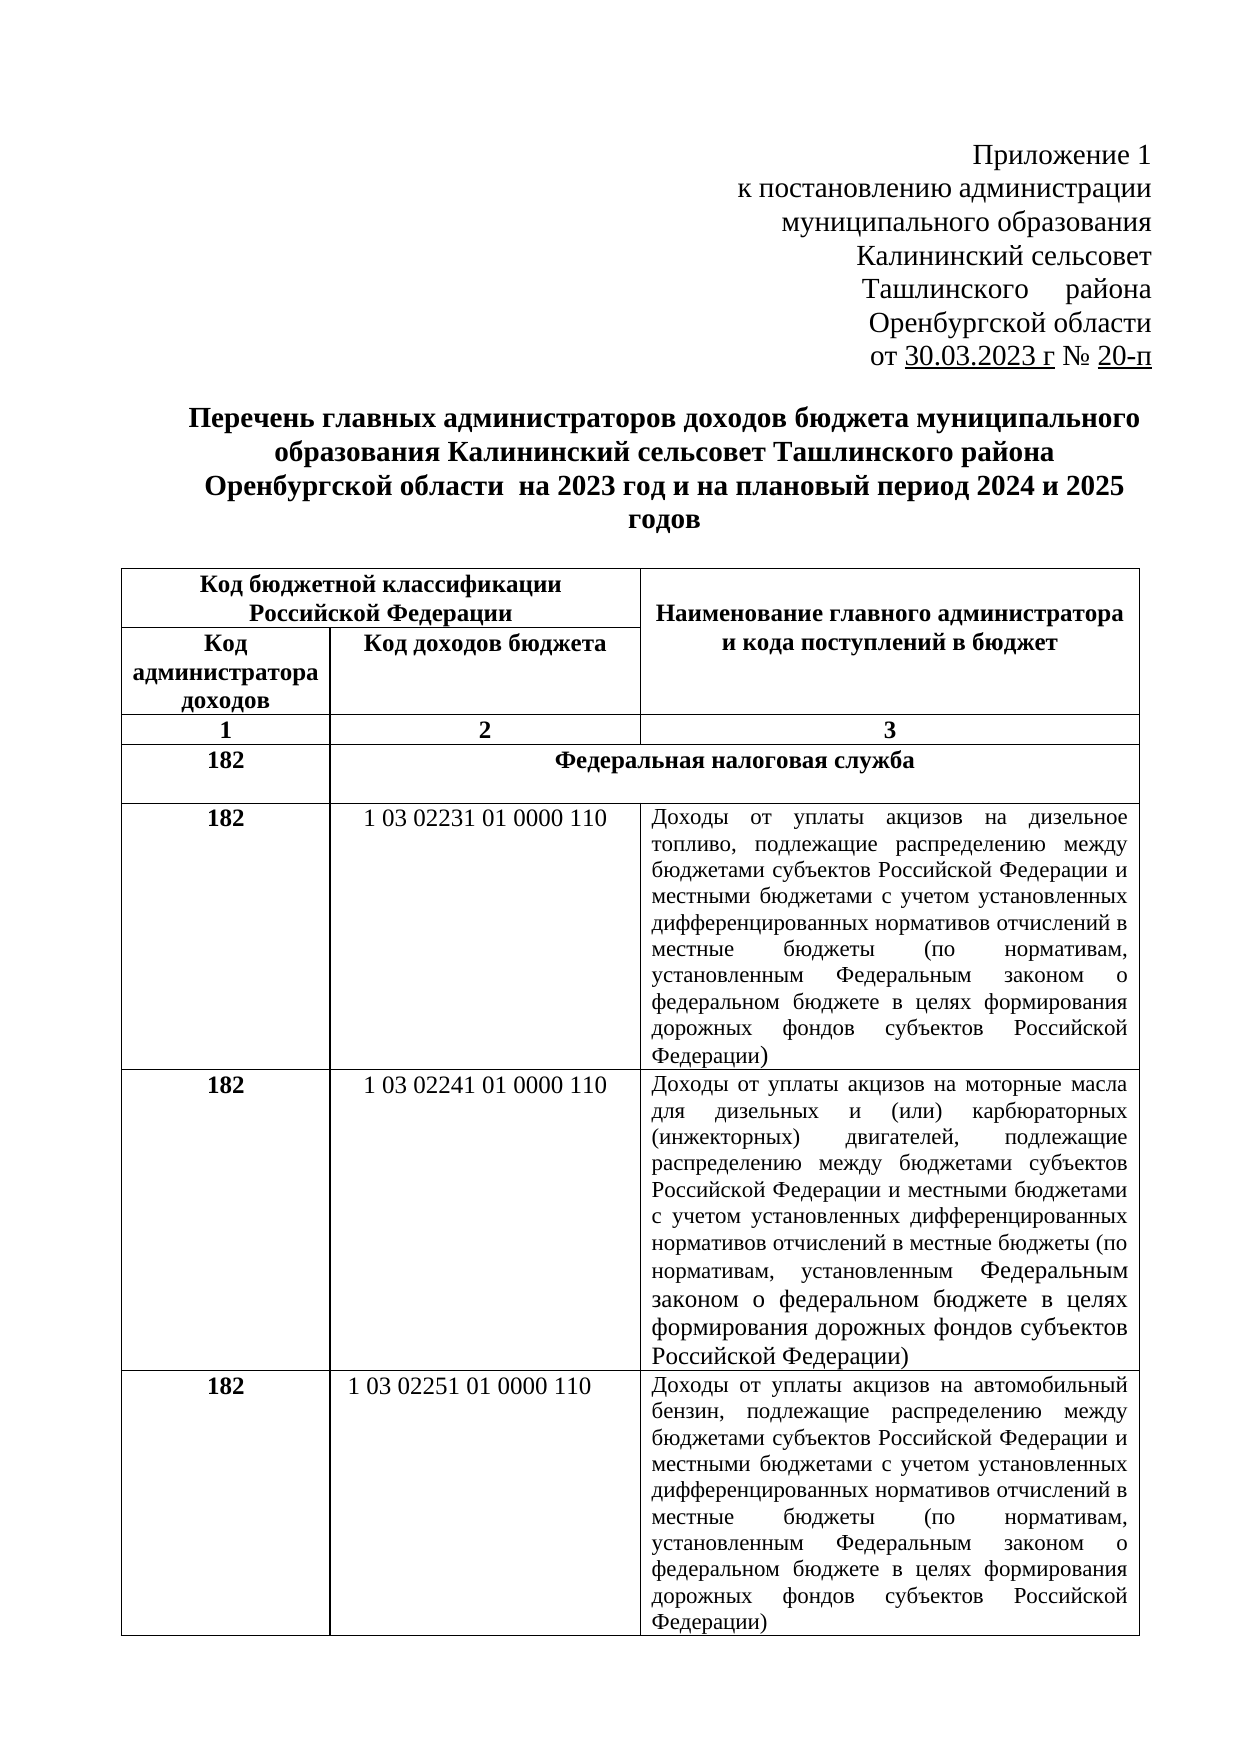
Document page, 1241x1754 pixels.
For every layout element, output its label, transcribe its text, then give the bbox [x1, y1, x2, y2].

text Калининский сельсовет [709, 238, 1152, 271]
table_cell 1 03 02231 01 0000 110 [331, 804, 640, 1069]
table_cell Доходы от уплаты акцизов на дизельное топливо, подлежащие распределению между бюджетами субъектов Российской Федерации и местными бюджетами с учетом установленных дифференцированных нормативов отчислений в местные бюджеты (по нормативам, установленным Федеральным законом о федеральном бюджете в целях формирования дорожных фондов субъектов Российской Федерации) [641, 804, 1139, 1069]
table_cell 182 [122, 804, 329, 1069]
list к постановлению администрации муниципального образования [709, 171, 1152, 238]
list Приложение 1 [709, 137, 1152, 171]
table_cell 182 [122, 1070, 329, 1370]
table_cell 1 03 02251 01 0000 110 [331, 1371, 640, 1634]
table_header Наименование главного администратора и кода поступлений в бюджет [641, 569, 1139, 714]
text от 30.03.2023 г № 20-п [709, 338, 1152, 372]
text Оренбургской области [709, 305, 1152, 338]
table_cell Код доходов бюджета [331, 628, 640, 714]
table_cell 2 [331, 715, 640, 744]
table_cell Код администратора доходов [122, 628, 329, 714]
table_cell Доходы от уплаты акцизов на моторные масла для дизельных и (или) карбюраторных (инжекторных) двигателей, подлежащие распределению между бюджетами субъектов Российской Федерации и местными бюджетами с учетом установленных дифференцированных нормативов отчислений в местные бюджеты (по нормативам, установленным Федеральным законом о федеральном бюджете в целях формирования дорожных фондов субъектов Российской Федерации) [641, 1070, 1139, 1370]
table_cell 1 03 02241 01 0000 110 [331, 1070, 640, 1370]
table_cell 1 [122, 715, 329, 744]
table_cell 182 [122, 1371, 329, 1634]
table_cell 182 [122, 745, 329, 802]
text Перечень главных администраторов доходов бюджета муниципального образования Калининский сельсовет Ташлинского района Оренбургской области на 2023 год и на плановый период 2024 и 2025 годов [177, 401, 1152, 535]
text Ташлинского района [709, 271, 1152, 305]
table_cell Доходы от уплаты акцизов на автомобильный бензин, подлежащие распределению между бюджетами субъектов Российской Федерации и местными бюджетами с учетом установленных дифференцированных нормативов отчислений в местные бюджеты (по нормативам, установленным Федеральным законом о федеральном бюджете в целях формирования дорожных фондов субъектов Российской Федерации) [641, 1371, 1139, 1634]
table_cell Федеральная налоговая служба [331, 745, 1139, 802]
table_cell 3 [641, 715, 1139, 744]
table_header Код бюджетной классификации Российской Федерации [122, 569, 640, 627]
